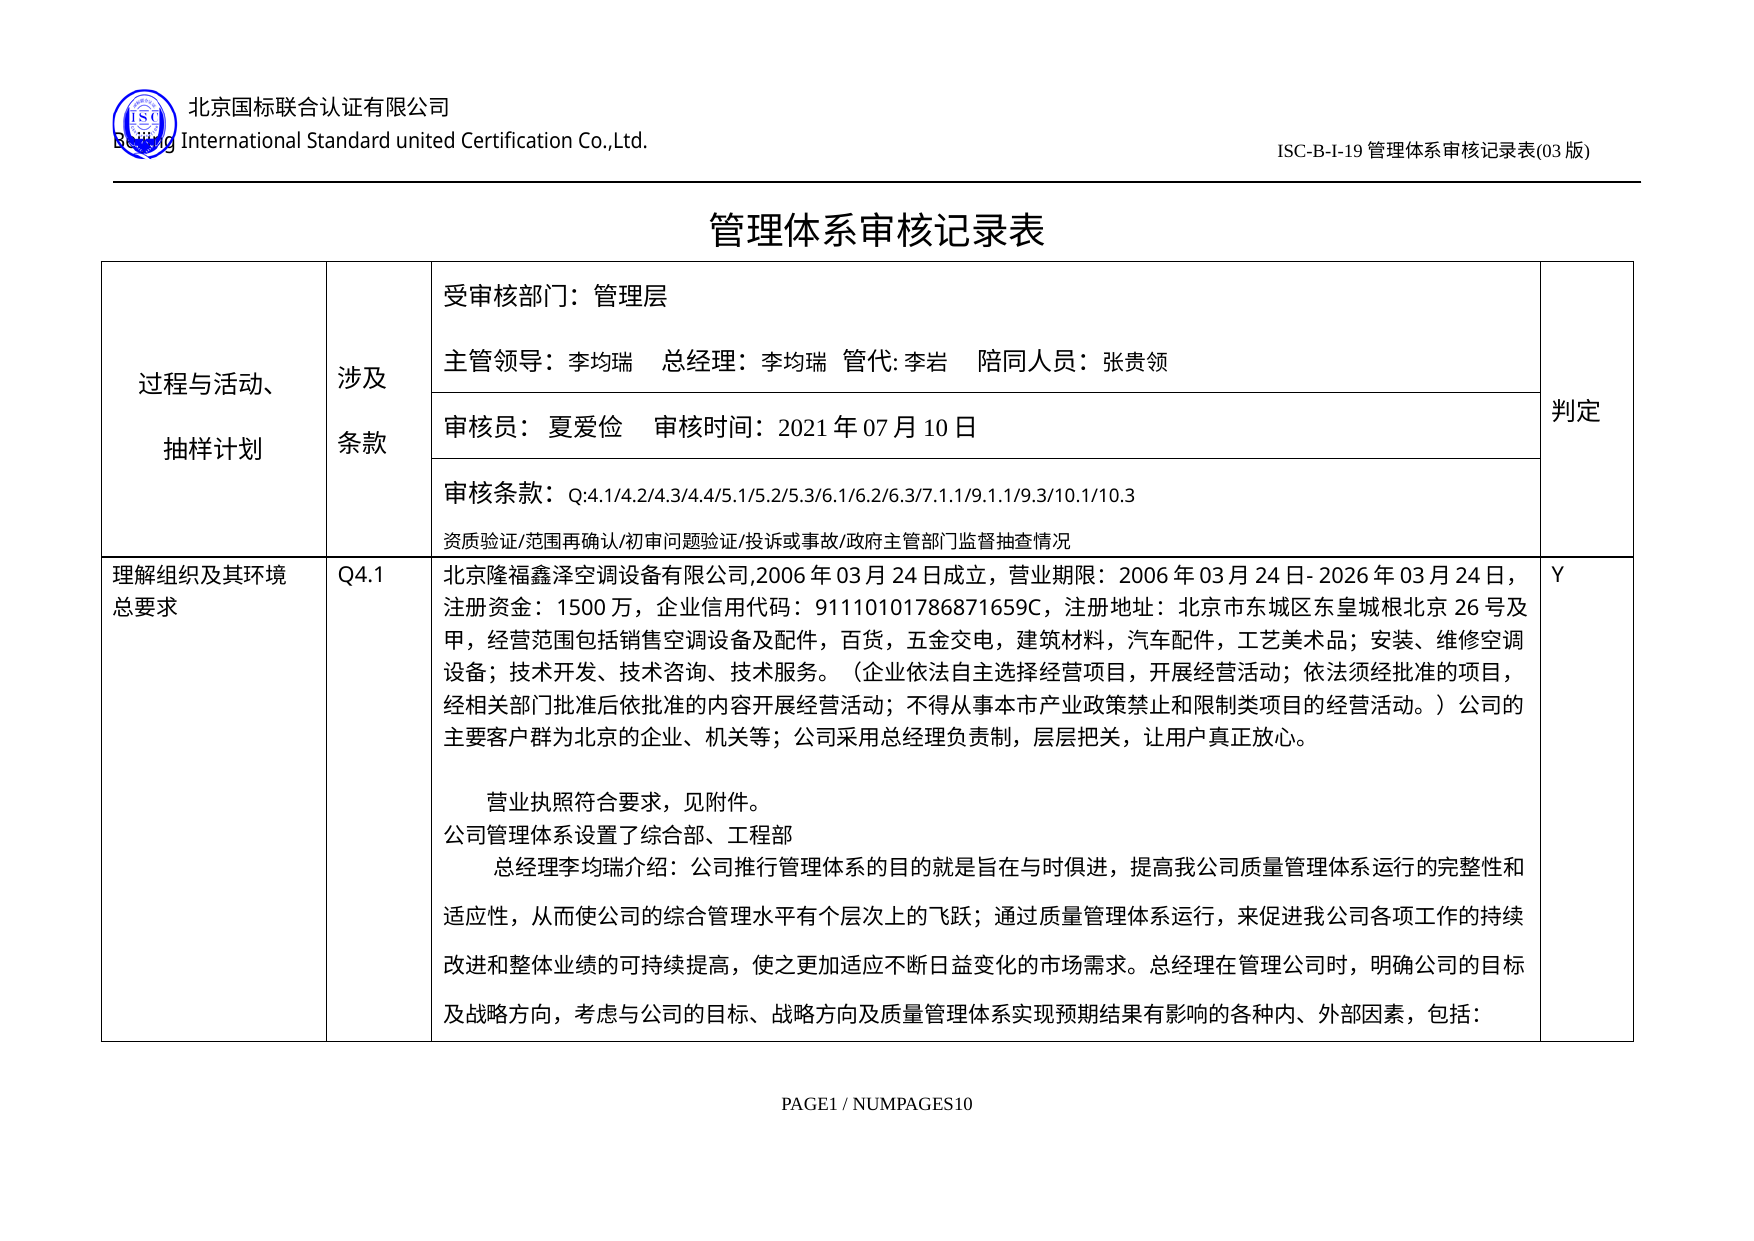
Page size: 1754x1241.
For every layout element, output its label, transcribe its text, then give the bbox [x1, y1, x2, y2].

table_header 判定 [1541, 262, 1633, 556]
table_cell Y [1541, 558, 1633, 1041]
table_cell Q4.1 [327, 558, 431, 1041]
table_cell 审核条款：Q:4.1/4.2/4.3/4.4/5.1/5.2/5.3/6.1/6.2/6.3/7.1.1/9.1.1/9.3/10.1/10.3 资质验证/范围再确认/初审问题验证/投诉或事故/政府主管部门监督抽查情况 [432, 459, 1540, 556]
table_cell 审核员： 夏爱俭 审核时间：2021年07月10日 [432, 393, 1540, 458]
table_cell 理解组织及其环境 总要求 [102, 558, 326, 1041]
table_header 受审核部门：管理层 主管领导：李均瑞 总经理：李均瑞 管代: 李岩 陪同人员：张贵领 [432, 262, 1540, 392]
table_header 涉及 条款 [327, 262, 431, 556]
picture [112, 89, 180, 158]
table_header 过程与活动、 抽样计划 [102, 262, 326, 556]
text 管理体系审核记录表 [112, 196, 1641, 261]
